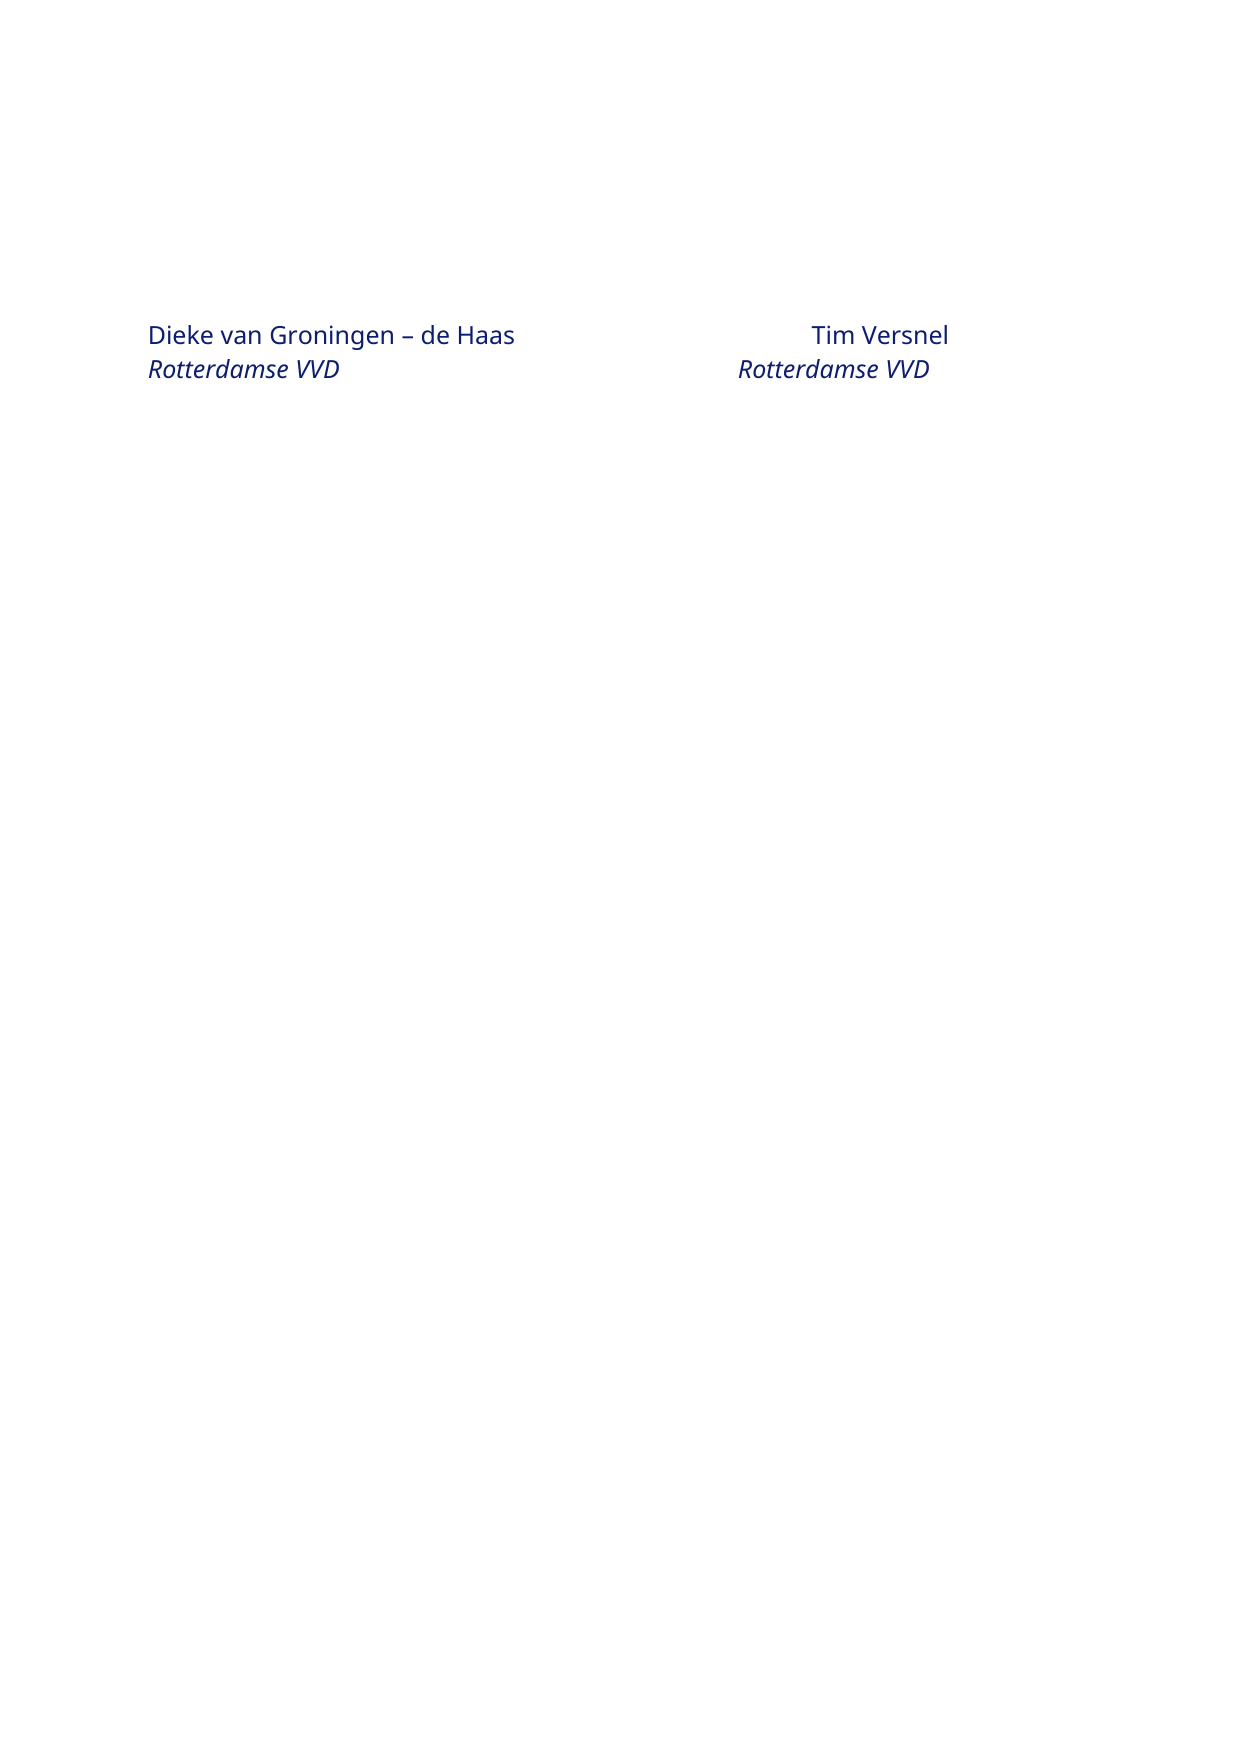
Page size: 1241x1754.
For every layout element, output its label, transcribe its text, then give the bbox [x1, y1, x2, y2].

text Dieke van Groningen – de Haas Tim Versnel [148, 318, 1093, 352]
text Rotterdamse VVD Rotterdamse VVD [148, 352, 1093, 386]
